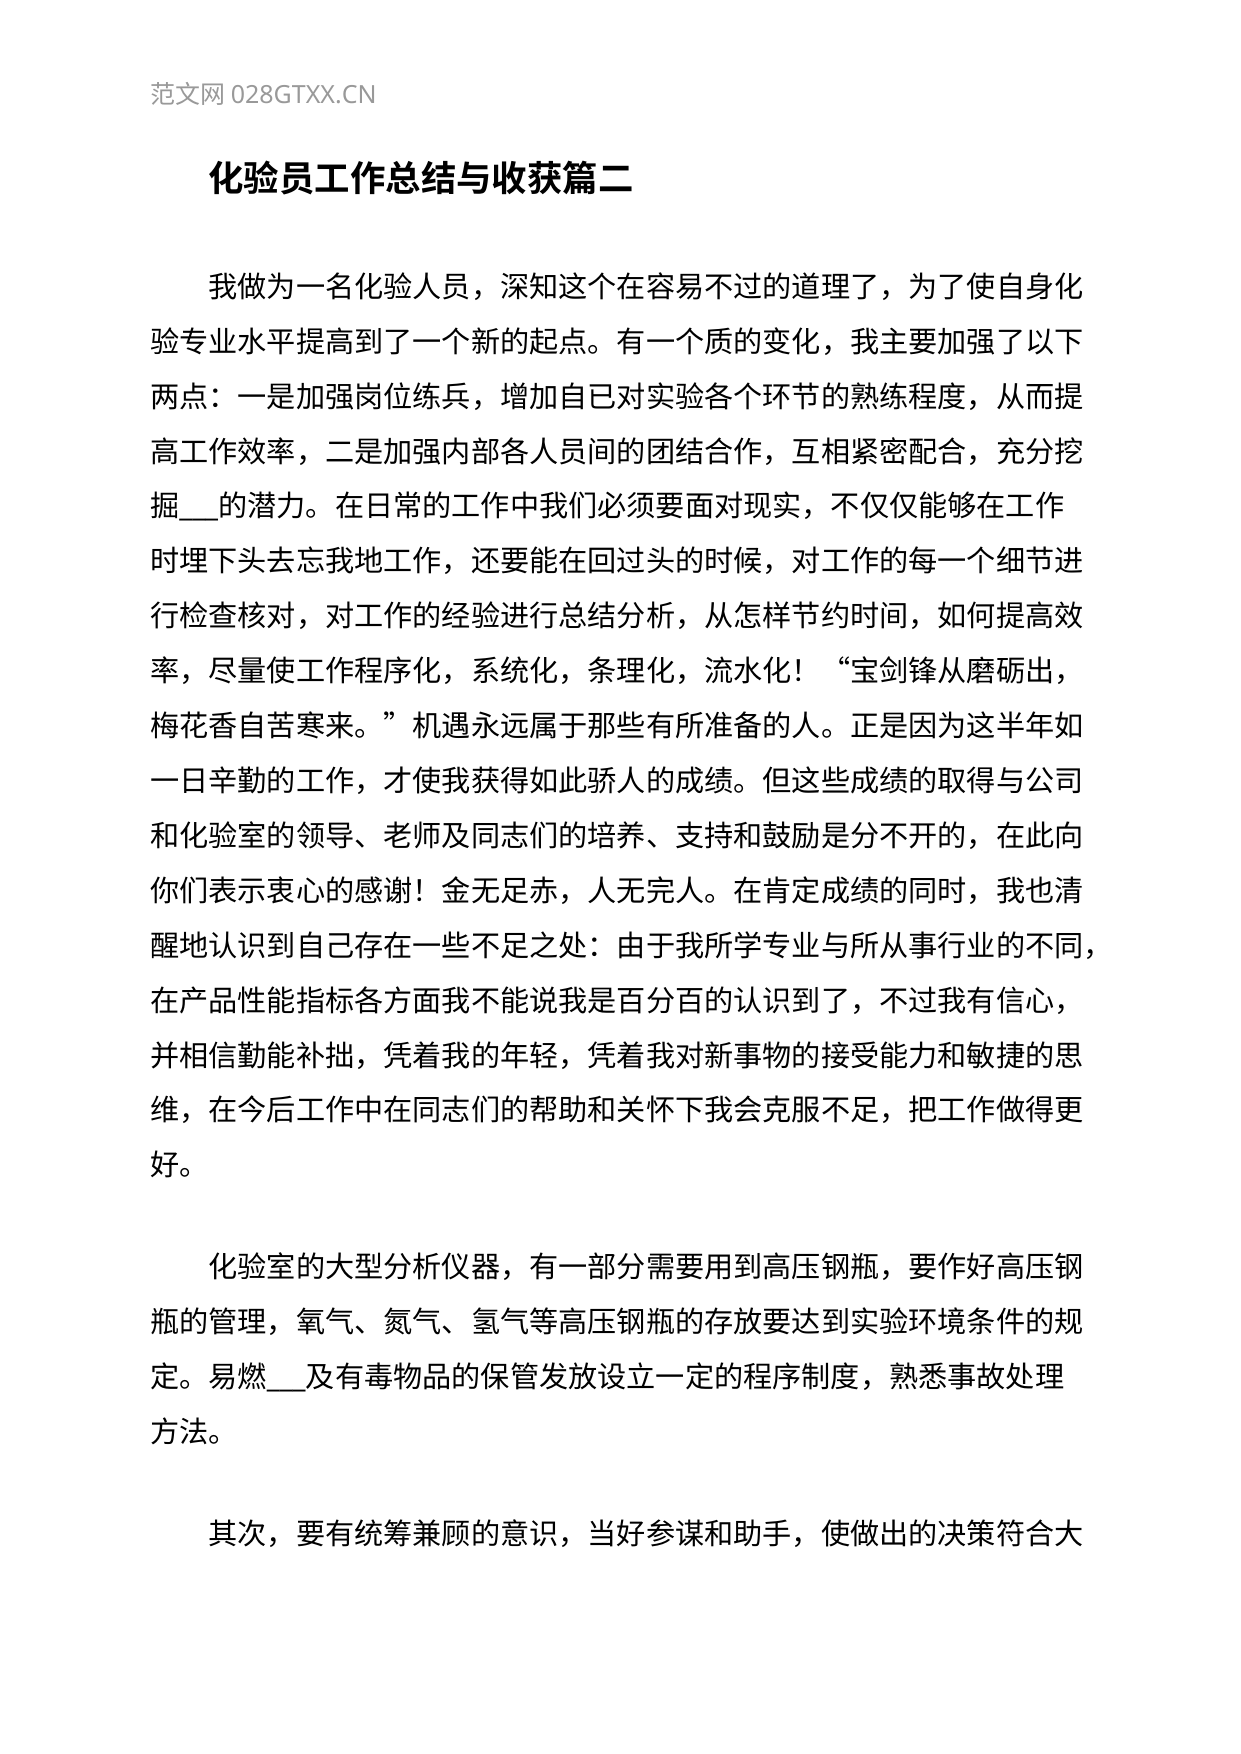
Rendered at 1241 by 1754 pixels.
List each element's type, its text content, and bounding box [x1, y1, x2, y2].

text 化验员工作总结与收获篇二 [150, 150, 1090, 201]
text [150, 1510, 1090, 1552]
text 化验室的大型分析仪器，有一部分需要用到高压钢瓶，要作好高压钢瓶的管理，氧气、氮气、氢气等高压钢瓶的存放要达到实验环境条件的规定。易燃___及有毒物品的保管发放设立一定的程序制度，熟悉事故处理方法。 [150, 1244, 1090, 1451]
text 我做为一名化验人员，深知这个在容易不过的道理了，为了使自身化验专业水平提高到了一个新的起点。有一个质的变化，我主要加强了以下两点：一是加强岗位练兵，增加自已对实验各个环节的熟练程度，从而提高工作效率，二是加强内部各人员间的团结合作，互相紧密配合，充分挖掘___的潜力。在日常的工作中我们必须要面对现实，不仅仅能够在工作时埋下头去忘我地工作，还要能在回过头的时候，对工作的每一个细节进行检查核对，对工作的经验进行总结分析，从怎样节约时间，如何提高效率，尽量使工作程序化，系统化，条理化，流水化！“宝剑锋从磨砺出，梅花香自苦寒来。”机遇永远属于那些有所准备的人。正是因为这半年如一日辛勤的工作，才使我获得如此骄人的成绩。但这些成绩的取得与公司和化验室的领导、老师及同志们的培养、支持和鼓励是分不开的，在此向你们表示衷心的感谢！金无足赤，人无完人。在肯定成绩的同时，我也清醒地认识到自己存在一些不足之处：由于我所学专业与所从事行业的不同，在产品性能指标各方面我不能说我是百分百的认识到了，不过我有信心，并相信勤能补拙，凭着我的年轻，凭着我对新事物的接受能力和敏捷的思维，在今后工作中在同志们的帮助和关怀下我会克服不足，把工作做得更好。 [150, 263, 1090, 1184]
